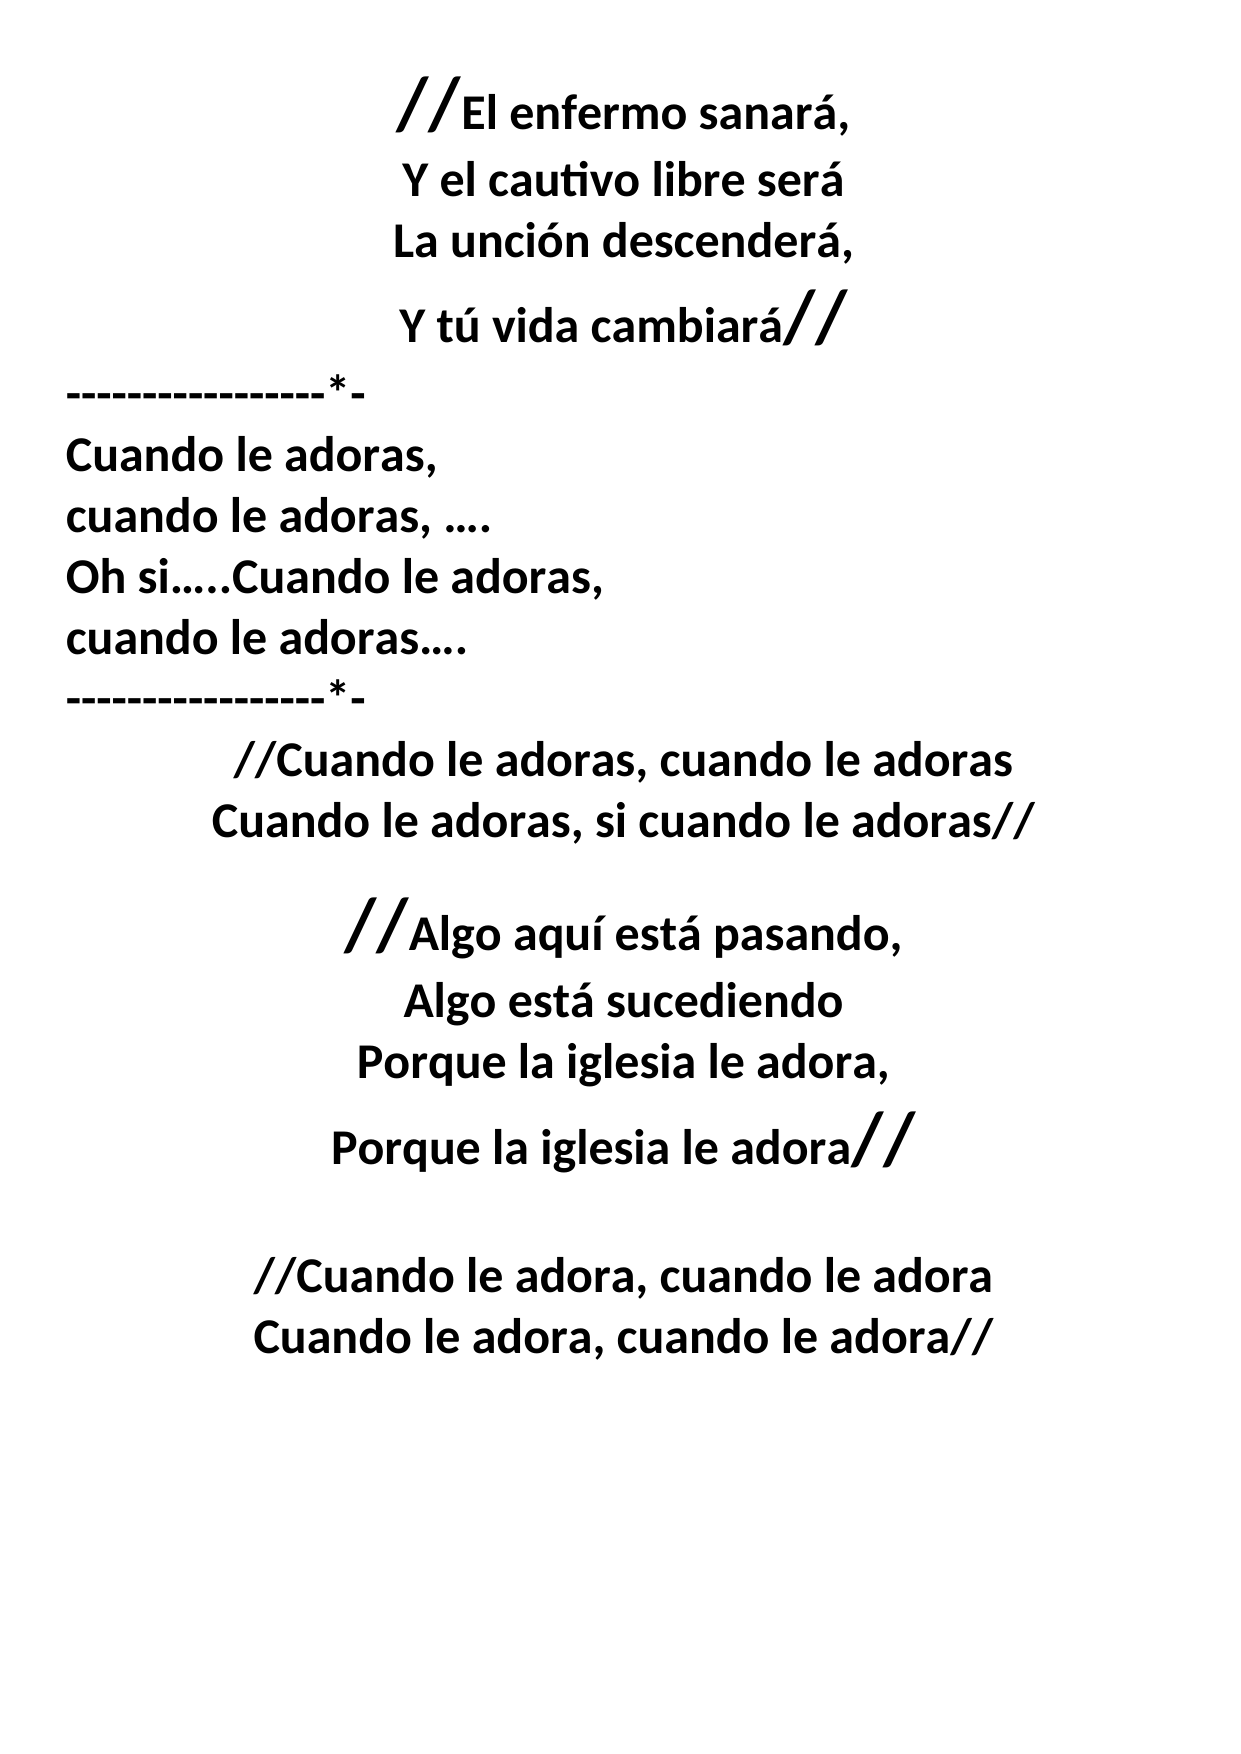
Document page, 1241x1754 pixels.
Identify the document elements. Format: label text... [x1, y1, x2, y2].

text //El enfermo sanará, [66, 56, 1181, 148]
text -----------------*- [66, 667, 1181, 728]
text Oh si…..Cuando le adoras, [66, 544, 1181, 606]
text Y el cautivo libre será [66, 148, 1181, 209]
text -----------------*- [66, 361, 1181, 422]
text Cuando le adoras, si cuando le adoras// [66, 789, 1181, 850]
text //Cuando le adoras, cuando le adoras [66, 728, 1181, 789]
text Algo está sucediendo [66, 969, 1181, 1030]
text Porque la iglesia le adora// [66, 1091, 1181, 1183]
text Porque la iglesia le adora, [66, 1030, 1181, 1091]
text //Algo aquí está pasando, [66, 878, 1181, 969]
text Cuando le adora, cuando le adora// [66, 1305, 1181, 1366]
text //Cuando le adora, cuando le adora [66, 1244, 1181, 1305]
text cuando le adoras…. [66, 606, 1181, 667]
text Y tú vida cambiará// [66, 270, 1181, 361]
text cuando le adoras, …. [66, 483, 1181, 544]
text Cuando le adoras, [66, 422, 1181, 483]
text La unción descenderá, [66, 209, 1181, 270]
